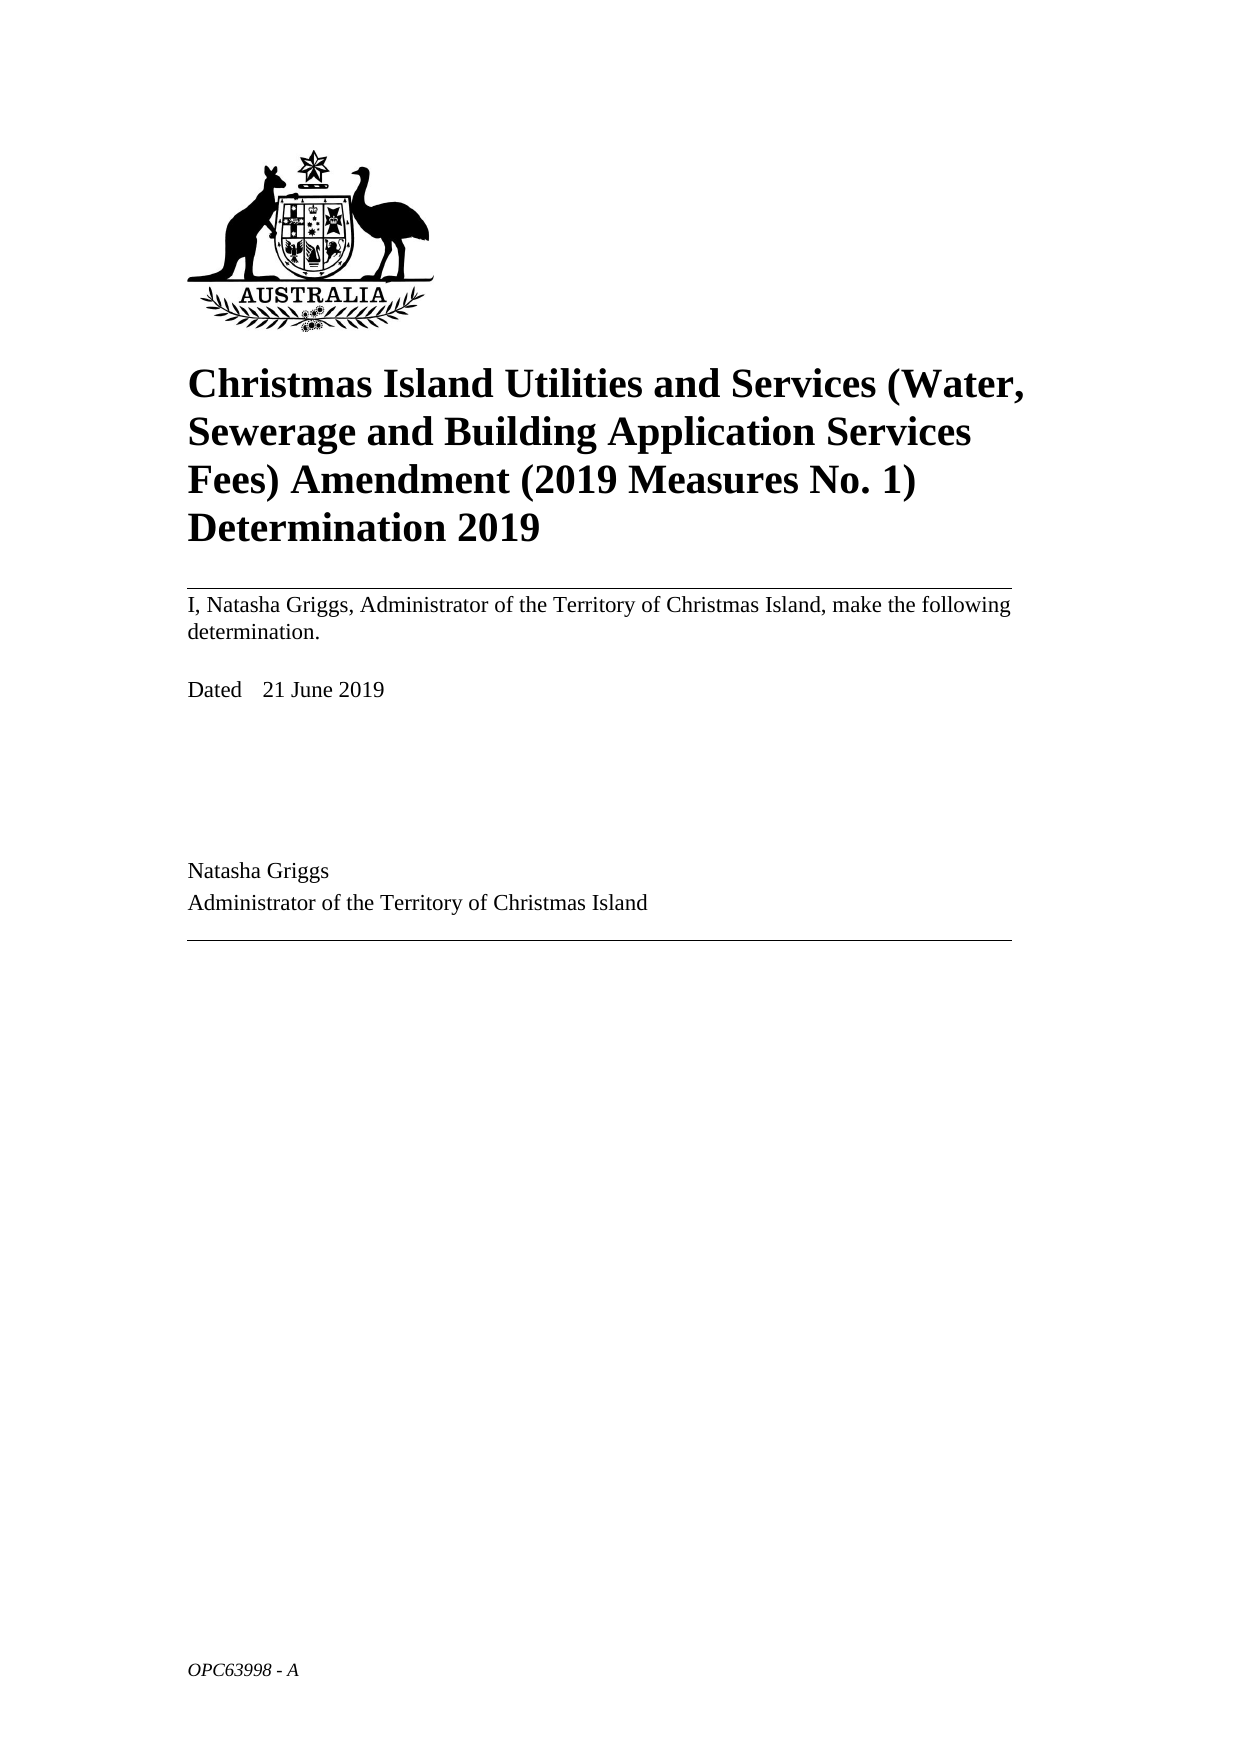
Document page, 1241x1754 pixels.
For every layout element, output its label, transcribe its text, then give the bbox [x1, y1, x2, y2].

text Natasha Griggs [187, 852, 1012, 884]
text Dated 21 June 2019 [187, 676, 1012, 702]
text I, Natasha Griggs, Administrator of the Territory of Christmas Island, make the following determination. [187, 589, 1012, 645]
text Christmas Island Utilities and Services (Water, Sewerage and Building Application Services Fees) Amendment (2019 Measures No. 1) Determination 2019 [187, 358, 1053, 550]
picture [187, 150, 434, 332]
text Administrator of the Territory of Christmas Island [187, 884, 1012, 940]
